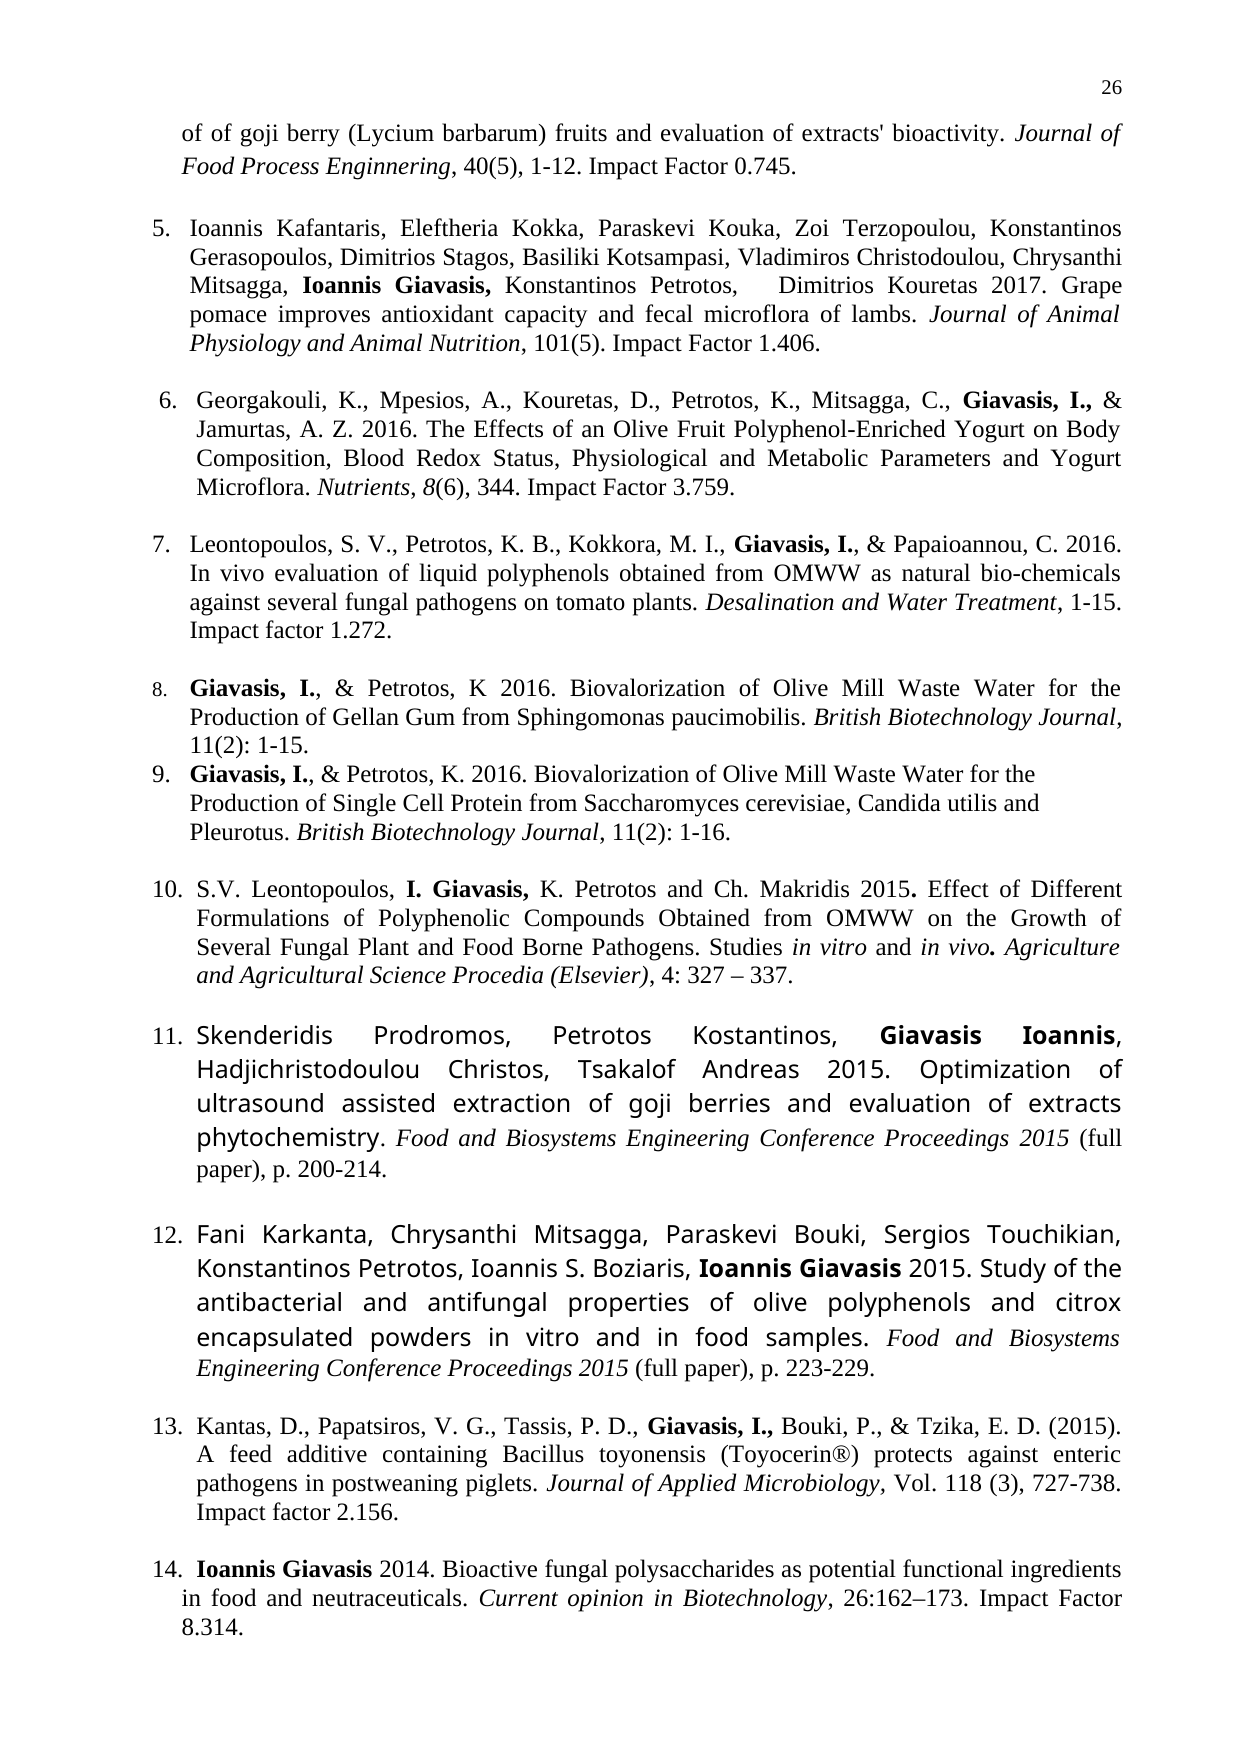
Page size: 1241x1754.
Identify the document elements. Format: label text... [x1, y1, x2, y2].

list Leontopoulos, S. V., Petrotos, K. B., Kokkora, M. I., Giavasis, I., & Papaioannou, C. 2016. In vivo evaluation of liquid polyphenols obtained from OMWW as natural bio-chemicals against several fungal pathogens on tomato plants. Desalination and Water Treatment, 1-15. Ιmpact factor 1.272. [152, 529, 1122, 644]
list Georgakouli, K., Mpesios, A., Kouretas, D., Petrotos, K., Mitsagga, C., Giavasis, I., & Jamurtas, A. Z. 2016. The Effects of an Olive Fruit Polyphenol-Enriched Yogurt on Body Composition, Blood Redox Status, Physiological and Metabolic Parameters and Yogurt Microflora. Nutrients, 8(6), 344. Impact Factor 3.759. [159, 385, 1122, 500]
list Giavasis, I., & Petrotos, K. 2016. Biovalorization of Olive Mill Waste Water for the Production of Single Cell Protein from Saccharomyces cerevisiae, Candida utilis and Pleurotus. British Biotechnology Journal, 11(2): 1-16. [152, 759, 1122, 845]
list Ioannis Kafantaris, Eleftheria Kokka, Paraskevi Kouka, Zoi Terzopoulou, Konstantinos Gerasopoulos, Dimitrios Stagos, Basiliki Kotsampasi, Vladimiros Christodoulou, Chrysanthi Mitsagga, Ioannis Giavasis, Konstantinos Petrotos, Dimitrios Kouretas 2017. Grape pomace improves antioxidant capacity and fecal microflora of lambs. Journal of Animal Physiology and Animal Nutrition, 101(5). Impact Factor 1.406. [152, 213, 1122, 357]
list Skenderidis Prodromos, Petrotos Kostantinos, Giavasis Ioannis, Hadjichristodoulou Christos, Tsakalof Andreas 2015. Optimization of ultrasound assisted extraction of goji berries and evaluation of extracts phytochemistry. Food and Biosystems Engineering Conference Proceedings 2015 (full paper), p. 200-214. [152, 1018, 1122, 1183]
list Giavasis, I., & Petrotos, K 2016. Biovalorization of Olive Mill Waste Water for the Production of Gellan Gum from Sphingomonas paucimobilis. British Biotechnology Journal, 11(2): 1-15. [152, 673, 1122, 759]
list Ioannis Giavasis 2014. Bioactive fungal polysaccharides as potential functional ingredients in food and neutraceuticals. Current opinion in Biotechnology, 26:162–173. Impact Factor 8.314. [152, 1554, 1122, 1641]
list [144, 118, 1122, 180]
list S.V. Leontopoulos, I. Giavasis, K. Petrotos and Ch. Makridis 2015. Effect of Different Formulations of Polyphenolic Compounds Obtained from OMWW on the Growth of Several Fungal Plant and Food Borne Pathogens. Studies in vitro and in vivo. Agriculture and Agricultural Science Procedia (Elsevier), 4: 327 – 337. [152, 874, 1122, 989]
list Kantas, D., Papatsiros, V. G., Tassis, P. D., Giavasis, I., Bouki, P., & Tzika, E. D. (2015). A feed additive containing Bacillus toyonensis (Toyocerin®) protects against enteric pathogens in postweaning piglets. Journal of Applied Microbiology, Vol. 118 (3), 727-738. Ιmpact factor 2.156. [152, 1411, 1122, 1526]
list Fani Karkanta, Chrysanthi Mitsagga, Paraskevi Bouki, Sergios Touchikian, Konstantinos Petrotos, Ioannis S. Boziaris, Ioannis Giavasis 2015. Study of the antibacterial and antifungal properties of olive polyphenols and citrox encapsulated powders in vitro and in food samples. Food and Biosystems Engineering Conference Proceedings 2015 (full paper), p. 223-229. [152, 1217, 1122, 1382]
